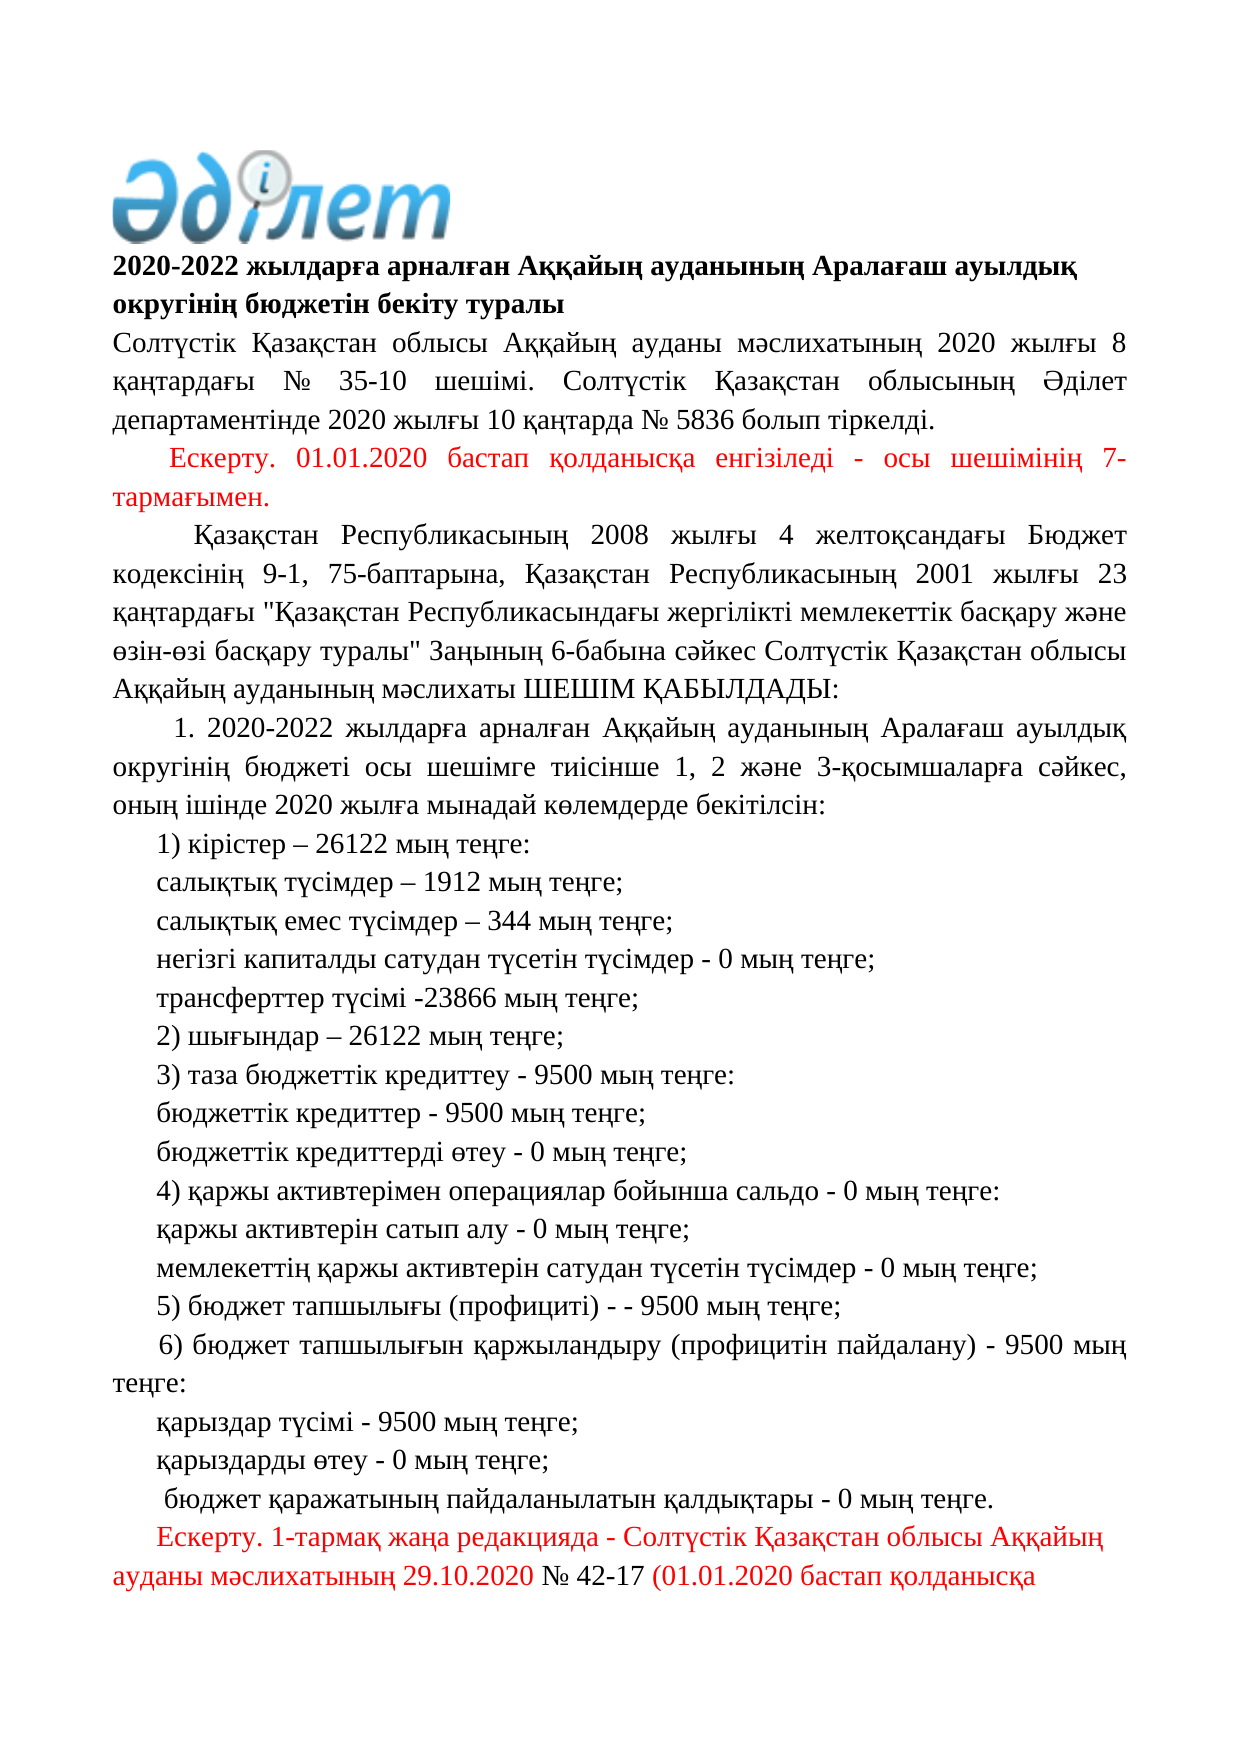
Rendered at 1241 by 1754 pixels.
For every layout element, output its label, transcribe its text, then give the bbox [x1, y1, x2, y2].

text бюджеттік кредиттерді өтеу - 0 мың теңге; [112, 1134, 1128, 1168]
text мемлекеттің қаржы активтерін сатудан түсетін түсімдер - 0 мың теңге; [112, 1250, 1128, 1283]
text 1. 2020-2022 жылдарға арналған Аққайың ауданының Аралағаш ауылдық округінің бюджеті осы шешімге тиісінше 1, 2 және 3-қосымшаларға сәйкес, оның ішінде 2020 жылға мынадай көлемдерде бекітілсін: [112, 710, 1128, 821]
text 5) бюджет тапшылығы (профициті) - - 9500 мың теңге; [112, 1288, 1128, 1322]
text қарыздарды өтеу - 0 мың теңге; [112, 1442, 1128, 1476]
text 6) бюджет тапшылығын қаржыландыру (профицитін пайдалану) - 9500 мың теңге: [112, 1327, 1128, 1399]
text Ескерту. 01.01.2020 бастап қолданысқа енгізіледі - осы шешімінің 7-тармағымен. [112, 440, 1128, 512]
text негізгі капиталды сатудан түсетін түсімдер - 0 мың теңге; [112, 941, 1128, 975]
picture [112, 150, 451, 244]
text Қазақстан Республикасының 2008 жылғы 4 желтоқсандағы Бюджет кодексінің 9-1, 75-баптарына, Қазақстан Республикасының 2001 жылғы 23 қаңтардағы "Қазақстан Республикасындағы жергілікті мемлекеттік басқару және өзін-өзі басқару туралы" Заңының 6-бабына сәйкес Солтүстік Қазақстан облысы Аққайың ауданының мәслихаты ШЕШІМ ҚАБЫЛДАДЫ: [112, 517, 1128, 705]
text бюджет қаражатының пайдаланылатын қалдықтары - 0 мың теңге. [112, 1481, 1128, 1514]
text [112, 1519, 1128, 1592]
text 4) қаржы активтерімен операциялар бойынша сальдо - 0 мың теңге: [112, 1173, 1128, 1206]
text салықтық түсімдер – 1912 мың теңге; [112, 864, 1128, 898]
text 2) шығындар – 26122 мың теңге; [112, 1018, 1128, 1052]
text 1) кірістер – 26122 мың теңге: [112, 826, 1128, 859]
text 2020-2022 жылдарға арналған Аққайың ауданының Аралағаш ауылдық округінің бюджетін бекіту туралы [112, 248, 1128, 320]
text қаржы активтерін сатып алу - 0 мың теңге; [112, 1211, 1128, 1245]
text қарыздар түсімі - 9500 мың теңге; [112, 1404, 1128, 1437]
text Солтүстік Қазақстан облысы Аққайың ауданы мәслихатының 2020 жылғы 8 қаңтардағы № 35-10 шешімі. Солтүстік Қазақстан облысының Әділет департаментінде 2020 жылғы 10 қаңтарда № 5836 болып тіркелді. [112, 325, 1128, 435]
text салықтық емес түсiмдер – 344 мың теңге; [112, 903, 1128, 936]
text трансферттер түсімі -23866 мың теңге; [112, 980, 1128, 1013]
text 3) таза бюджеттік кредиттеу - 9500 мың теңге: [112, 1057, 1128, 1091]
text бюджеттік кредиттер - 9500 мың теңге; [112, 1096, 1128, 1129]
